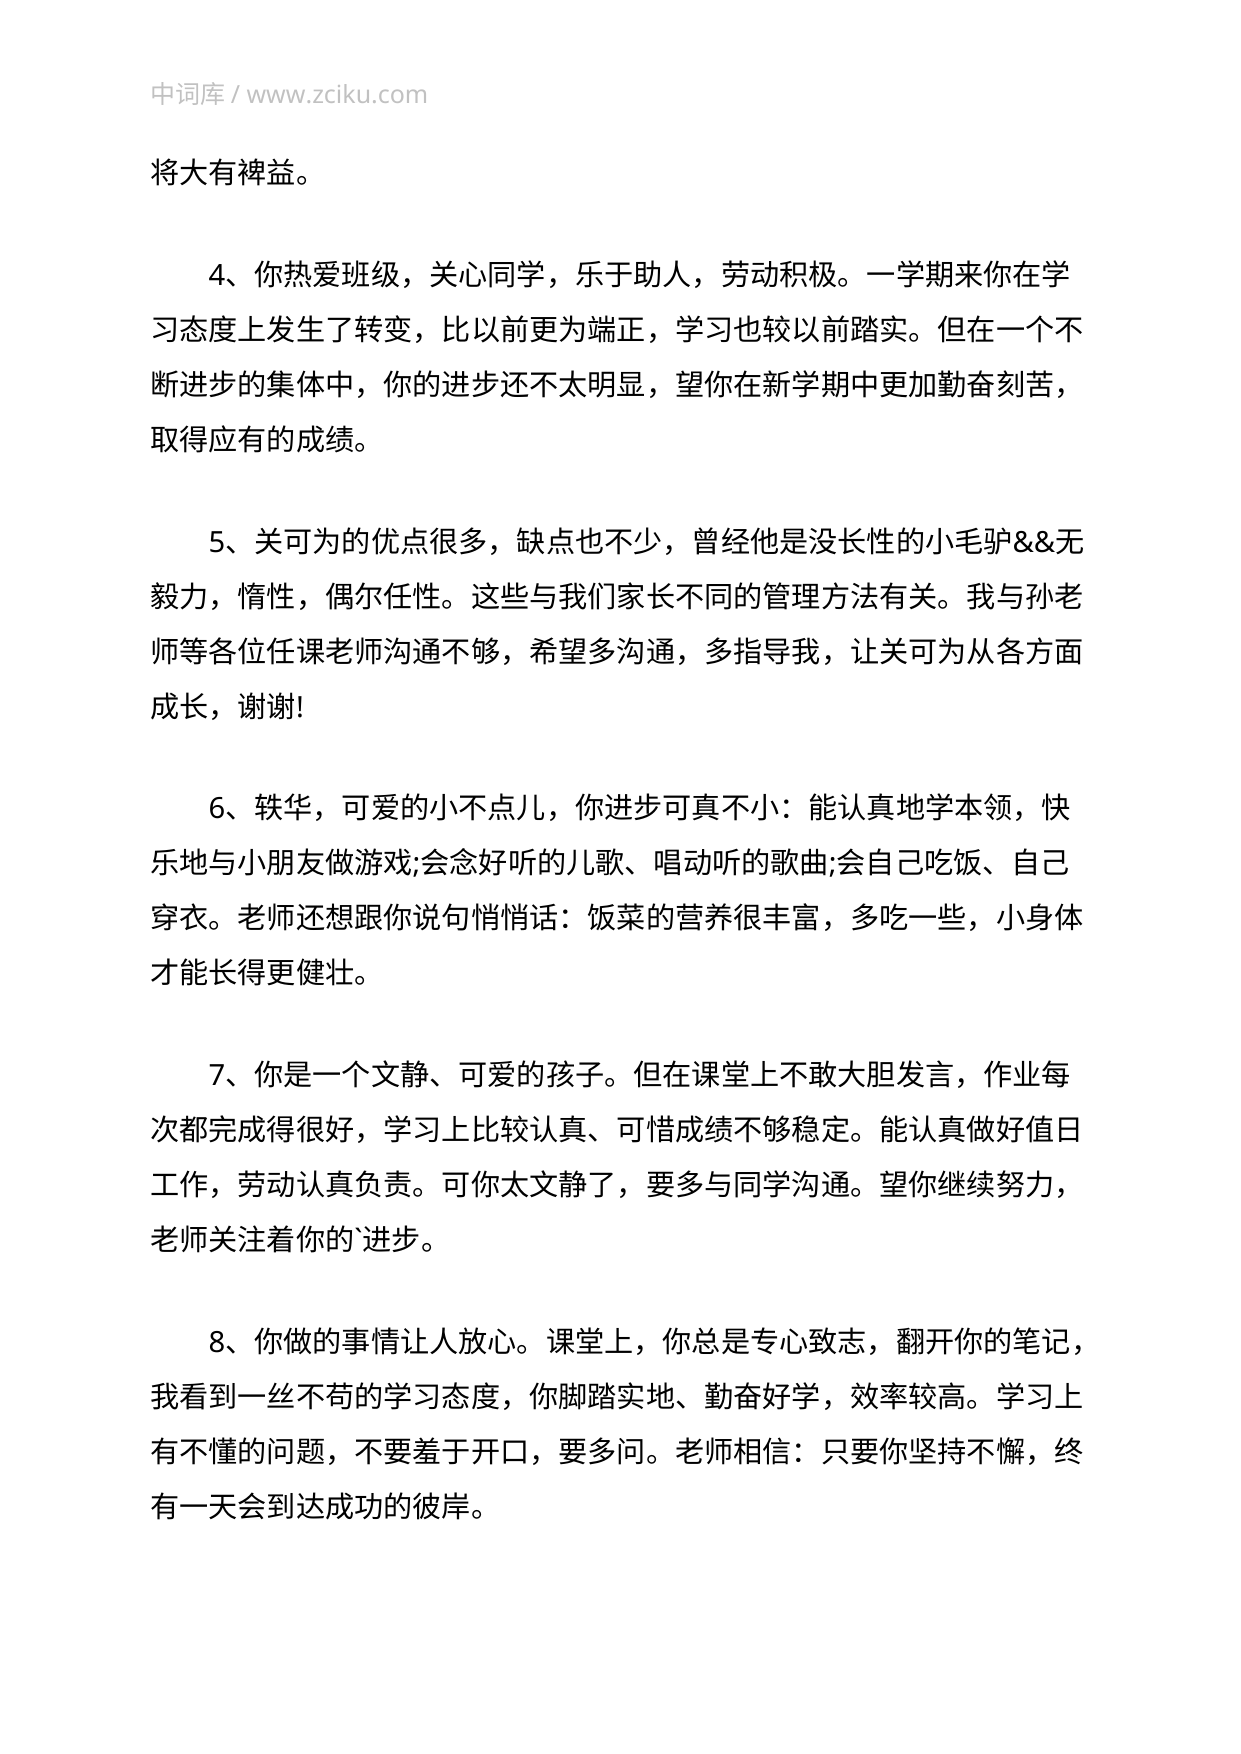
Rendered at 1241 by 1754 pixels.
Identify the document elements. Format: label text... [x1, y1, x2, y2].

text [150, 150, 1090, 192]
text 5、关可为的优点很多，缺点也不少，曾经他是没长性的小毛驴&&无毅力，惰性，偶尔任性。这些与我们家长不同的管理方法有关。我与孙老师等各位任课老师沟通不够，希望多沟通，多指导我，让关可为从各方面成长，谢谢! [150, 518, 1090, 726]
text 7、你是一个文静、可爱的孩子。但在课堂上不敢大胆发言，作业每次都完成得很好，学习上比较认真、可惜成绩不够稳定。能认真做好值日工作，劳动认真负责。可你太文静了，要多与同学沟通。望你继续努力，老师关注着你的`进步。 [150, 1052, 1090, 1259]
text 4、你热爱班级，关心同学，乐于助人，劳动积极。一学期来你在学习态度上发生了转变，比以前更为端正，学习也较以前踏实。但在一个不断进步的集体中，你的进步还不太明显，望你在新学期中更加勤奋刻苦，取得应有的成绩。 [150, 252, 1090, 459]
text 6、轶华，可爱的小不点儿，你进步可真不小：能认真地学本领，快乐地与小朋友做游戏;会念好听的儿歌、唱动听的歌曲;会自己吃饭、自己穿衣。老师还想跟你说句悄悄话：饭菜的营养很丰富，多吃一些，小身体才能长得更健壮。 [150, 785, 1090, 992]
text 8、你做的事情让人放心。课堂上，你总是专心致志，翻开你的笔记，我看到一丝不苟的学习态度，你脚踏实地、勤奋好学，效率较高。学习上有不懂的问题，不要羞于开口，要多问。老师相信：只要你坚持不懈，终有一天会到达成功的彼岸。 [150, 1318, 1090, 1526]
